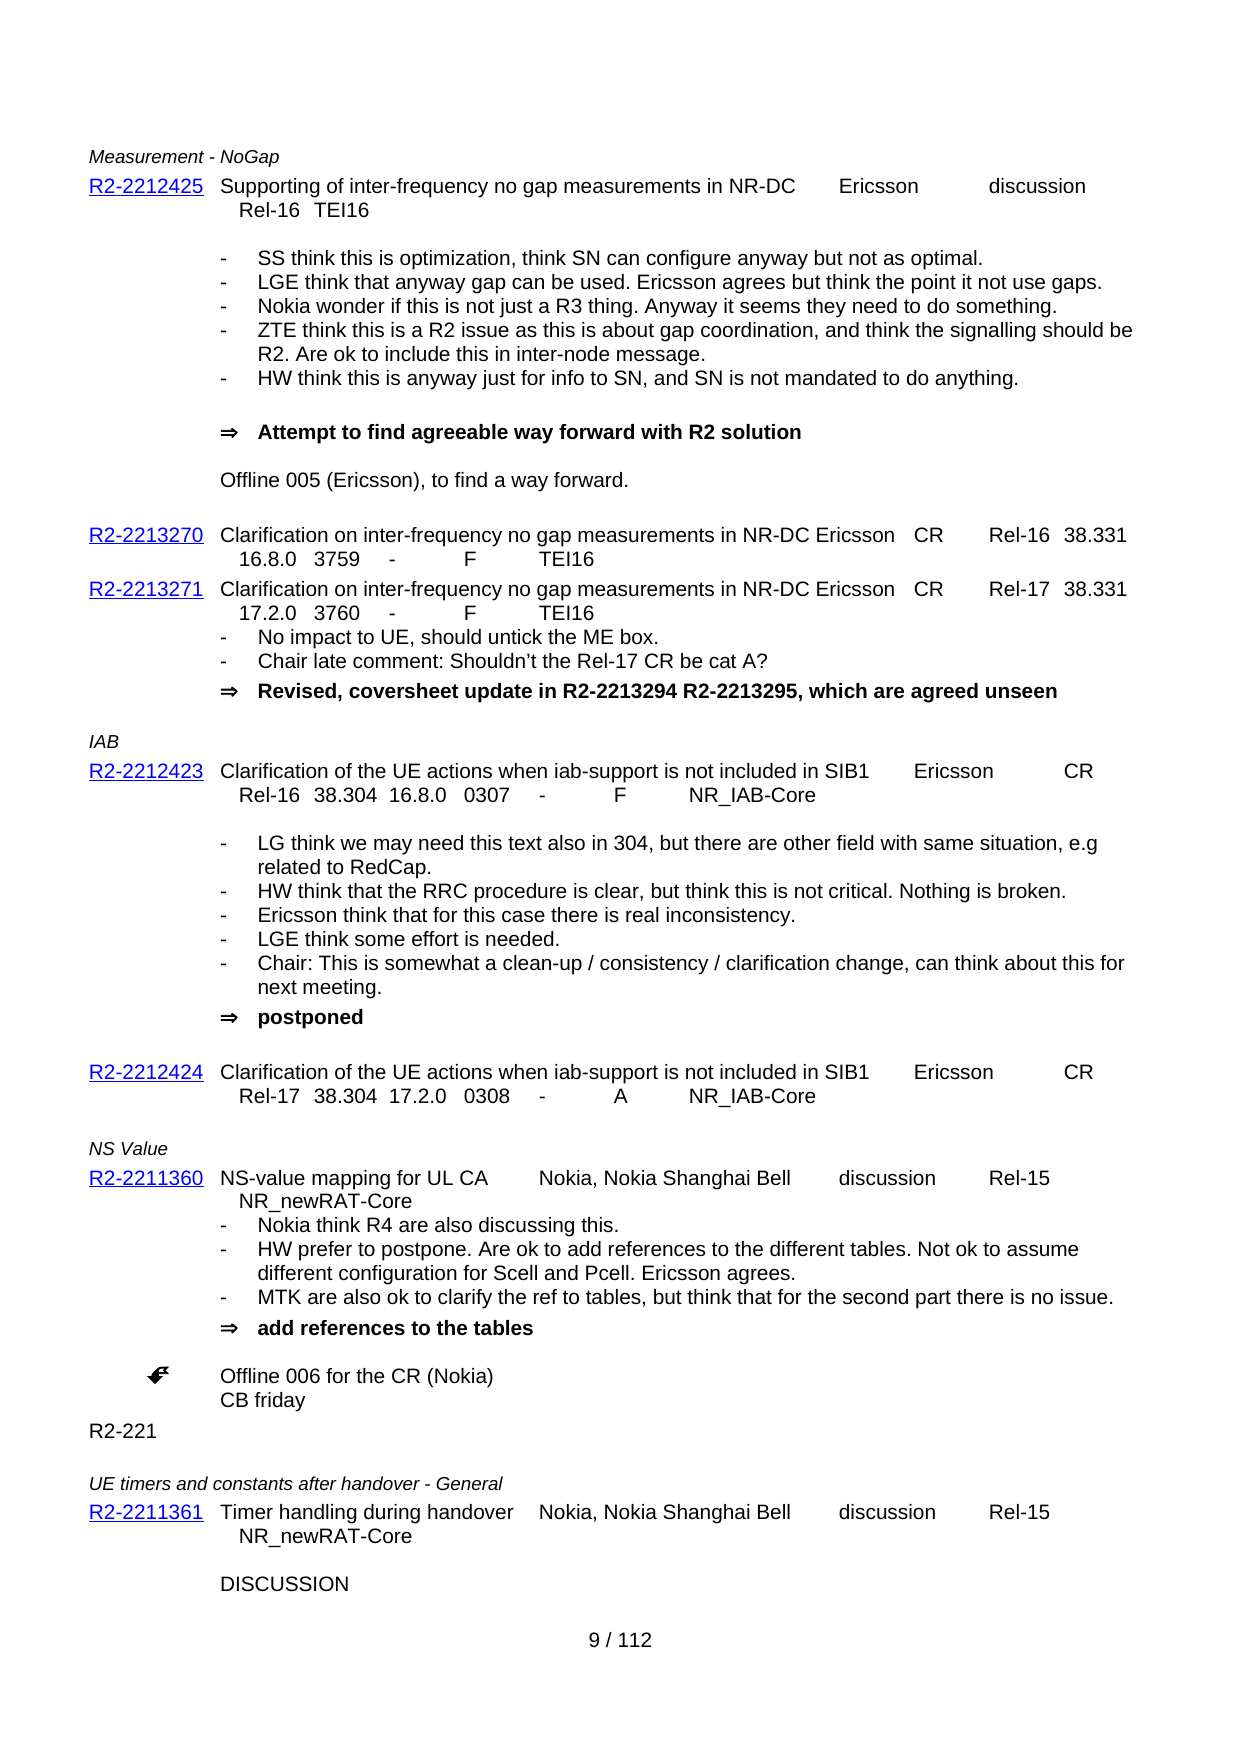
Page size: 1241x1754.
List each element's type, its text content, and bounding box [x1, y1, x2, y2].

text NS Value [89, 1137, 1152, 1159]
title R2-2211360 NS-value mapping for UL CA Nokia, Nokia Shanghai Bell discussion Rel-15 NR_newRAT-Core [89, 1165, 1152, 1213]
title R2-2212423 Clarification of the UE actions when iab-support is not included in SIB1 Ericsson CR Rel-16 38.304 16.8.0 0307 - F NR_IAB-Core [89, 759, 1152, 807]
list Chair: This is somewhat a clean-up / consistency / clarification change, can think about this for next meeting. [220, 951, 1152, 999]
list Ericsson think that for this case there is real inconsistency. [220, 903, 1152, 927]
text Offline 006 for the CR (Nokia) [148, 1364, 1152, 1388]
title R2-2211361 Timer handling during handover Nokia, Nokia Shanghai Bell discussion Rel-15 NR_newRAT-Core [89, 1500, 1152, 1548]
text postponed [220, 1005, 1152, 1029]
title R2-221 [89, 1418, 1152, 1442]
list HW think that the RRC procedure is clear, but think this is not critical. Nothing is broken. [220, 879, 1152, 903]
title R2-2212424 Clarification of the UE actions when iab-support is not included in SIB1 Ericsson CR Rel-17 38.304 17.2.0 0308 - A NR_IAB-Core [89, 1060, 1152, 1108]
list LG think we may need this text also in 304, but there are other field with same situation, e.g related to RedCap. [220, 831, 1152, 879]
text add references to the tables [220, 1315, 1152, 1340]
list SS think this is optimization, think SN can configure anyway but not as optimal. [220, 246, 1152, 270]
title R2-2212425 Supporting of inter-frequency no gap measurements in NR-DC Ericsson discussion Rel-16 TEI16 [89, 174, 1152, 222]
list HW prefer to postpone. Are ok to add references to the different tables. Not ok to assume different configuration for Scell and Pcell. Ericsson agrees. [220, 1237, 1152, 1285]
list ZTE think this is a R2 issue as this is about gap coordination, and think the signalling should be R2. Are ok to include this in inter-node message. [220, 318, 1152, 366]
text IAB [89, 731, 1152, 753]
list HW think this is anyway just for info to SN, and SN is not mandated to do anything. [220, 366, 1152, 390]
list LGE think that anyway gap can be used. Ericsson agrees but think the point it not use gaps. [220, 270, 1152, 294]
text - Chair late comment: Shouldn’t the Rel-17 CR be cat A? [220, 648, 1152, 672]
list MTK are also ok to clarify the ref to tables, but think that for the second part there is no issue. [220, 1285, 1152, 1309]
text - No impact to UE, should untick the ME box. [220, 624, 1152, 648]
text DISCUSSION [220, 1572, 1152, 1596]
title R2-2213270 Clarification on inter-frequency no gap measurements in NR-DC Ericsson CR Rel-16 38.331 16.8.0 3759 - F TEI16 [89, 522, 1152, 570]
text UE timers and constants after handover - General [89, 1472, 1152, 1494]
text Attempt to find agreeable way forward with R2 solution [220, 420, 1152, 444]
text Measurement - NoGap [89, 146, 1152, 168]
title R2-2213271 Clarification on inter-frequency no gap measurements in NR-DC Ericsson CR Rel-17 38.331 17.2.0 3760 - F TEI16 [89, 577, 1152, 624]
text Offline 005 (Ericsson), to find a way forward. [220, 468, 1152, 492]
list LGE think some effort is needed. [220, 927, 1152, 951]
list Nokia think R4 are also discussing this. [220, 1213, 1152, 1237]
text Revised, coversheet update in R2-2213294 R2-2213295, which are agreed unseen [220, 679, 1152, 703]
text CB friday [220, 1388, 1152, 1412]
list Nokia wonder if this is not just a R3 thing. Anyway it seems they need to do something. [220, 294, 1152, 318]
